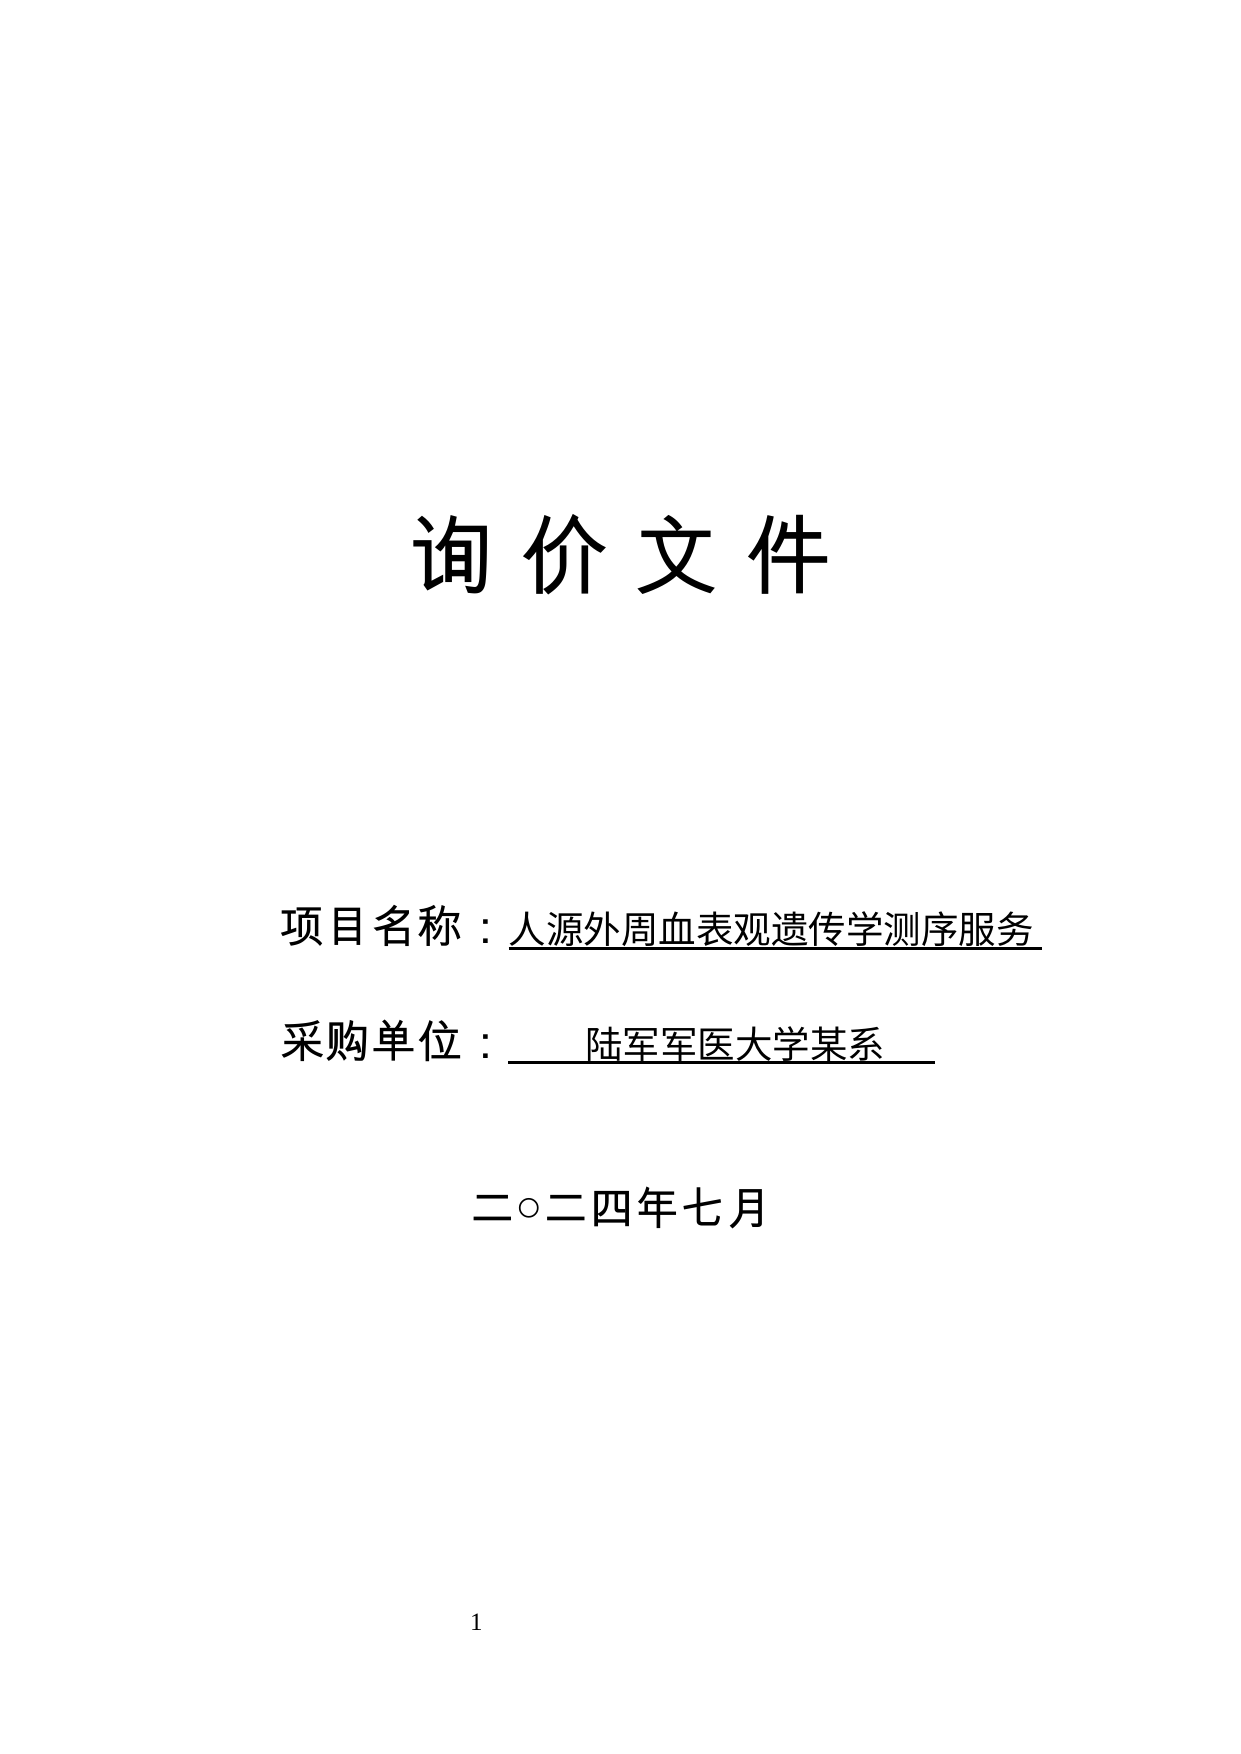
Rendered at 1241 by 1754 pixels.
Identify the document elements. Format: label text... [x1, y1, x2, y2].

text 项目名称：人源外周血表观遗传学测序服务 [187, 895, 1053, 956]
text 询 价 文 件 [187, 495, 1053, 612]
text 二○二四年七月 [187, 1176, 1053, 1237]
text 采购单位： 陆军军医大学某系 [187, 1009, 1053, 1071]
